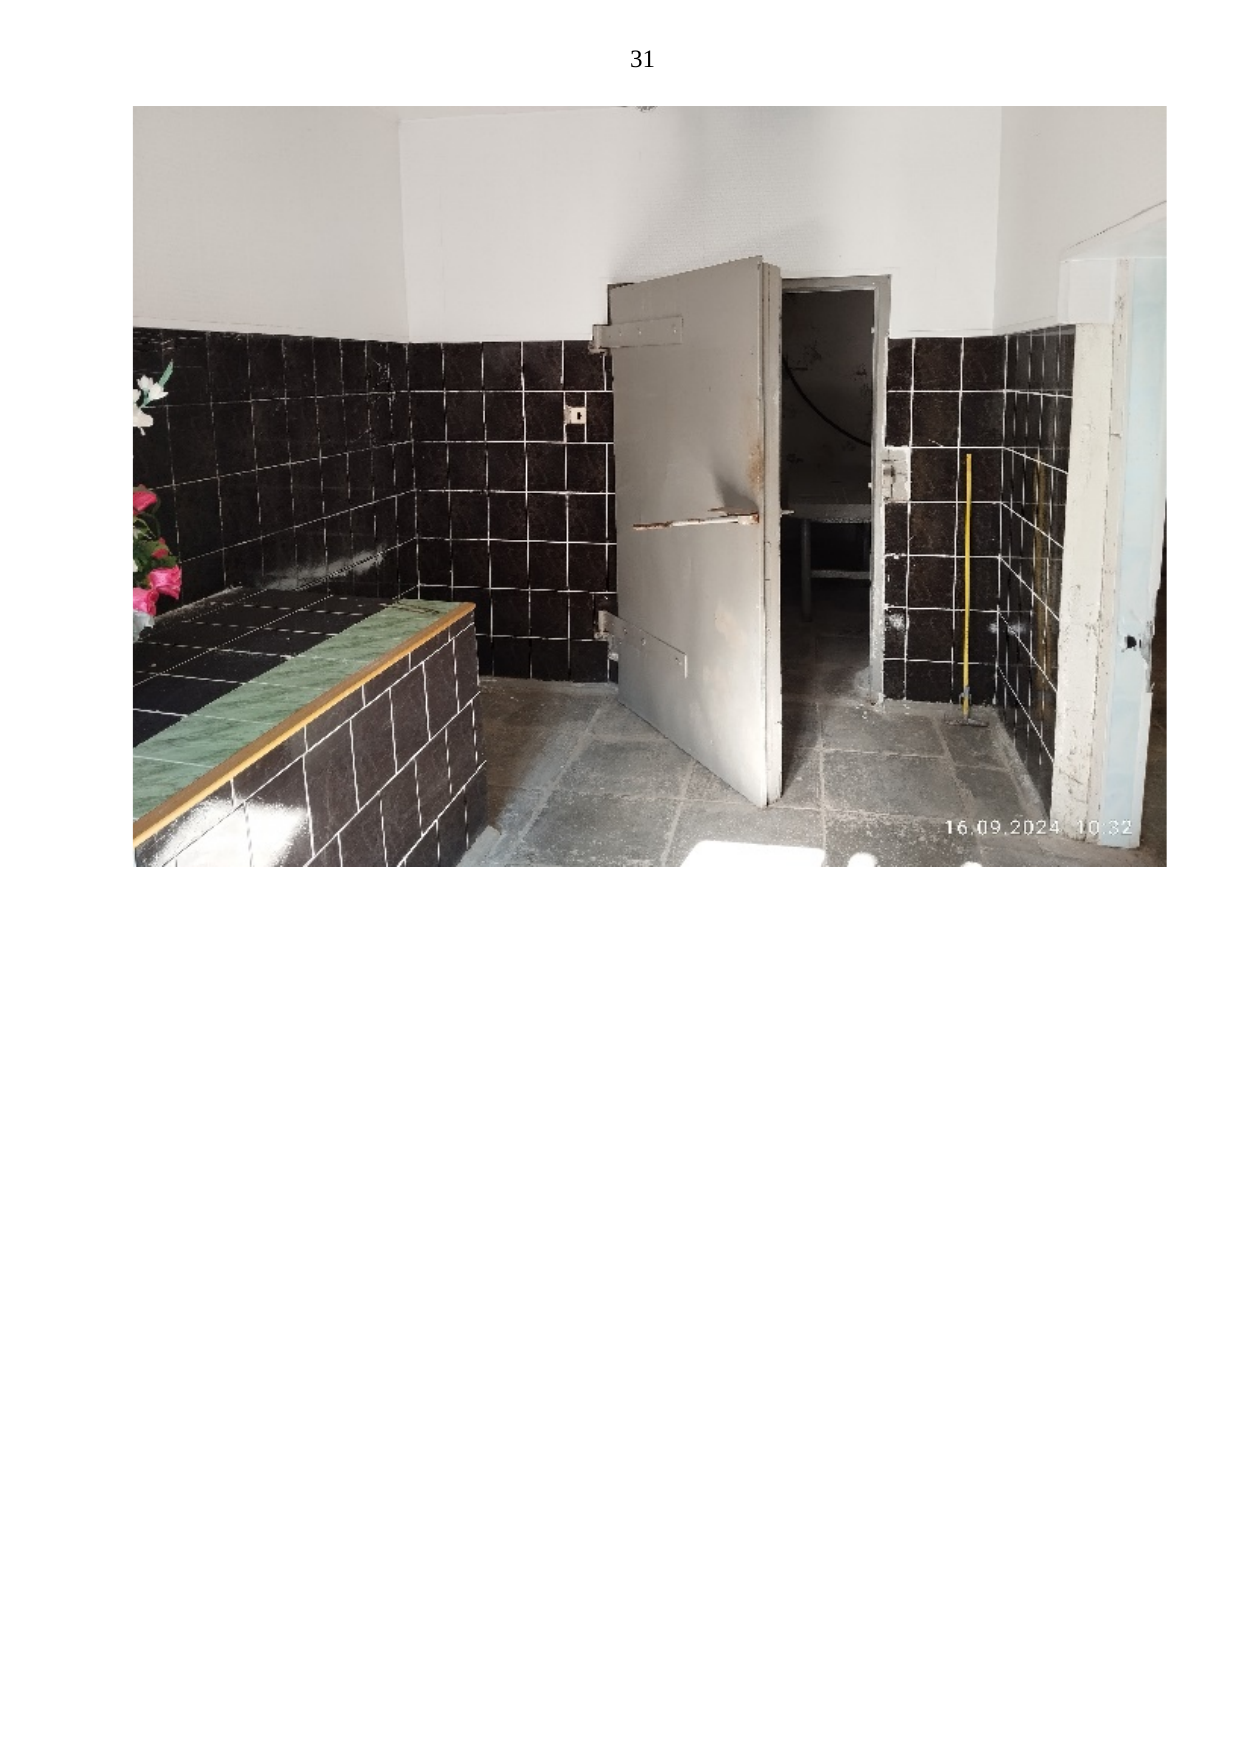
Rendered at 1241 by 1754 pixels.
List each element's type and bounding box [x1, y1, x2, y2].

picture [132, 106, 1167, 867]
